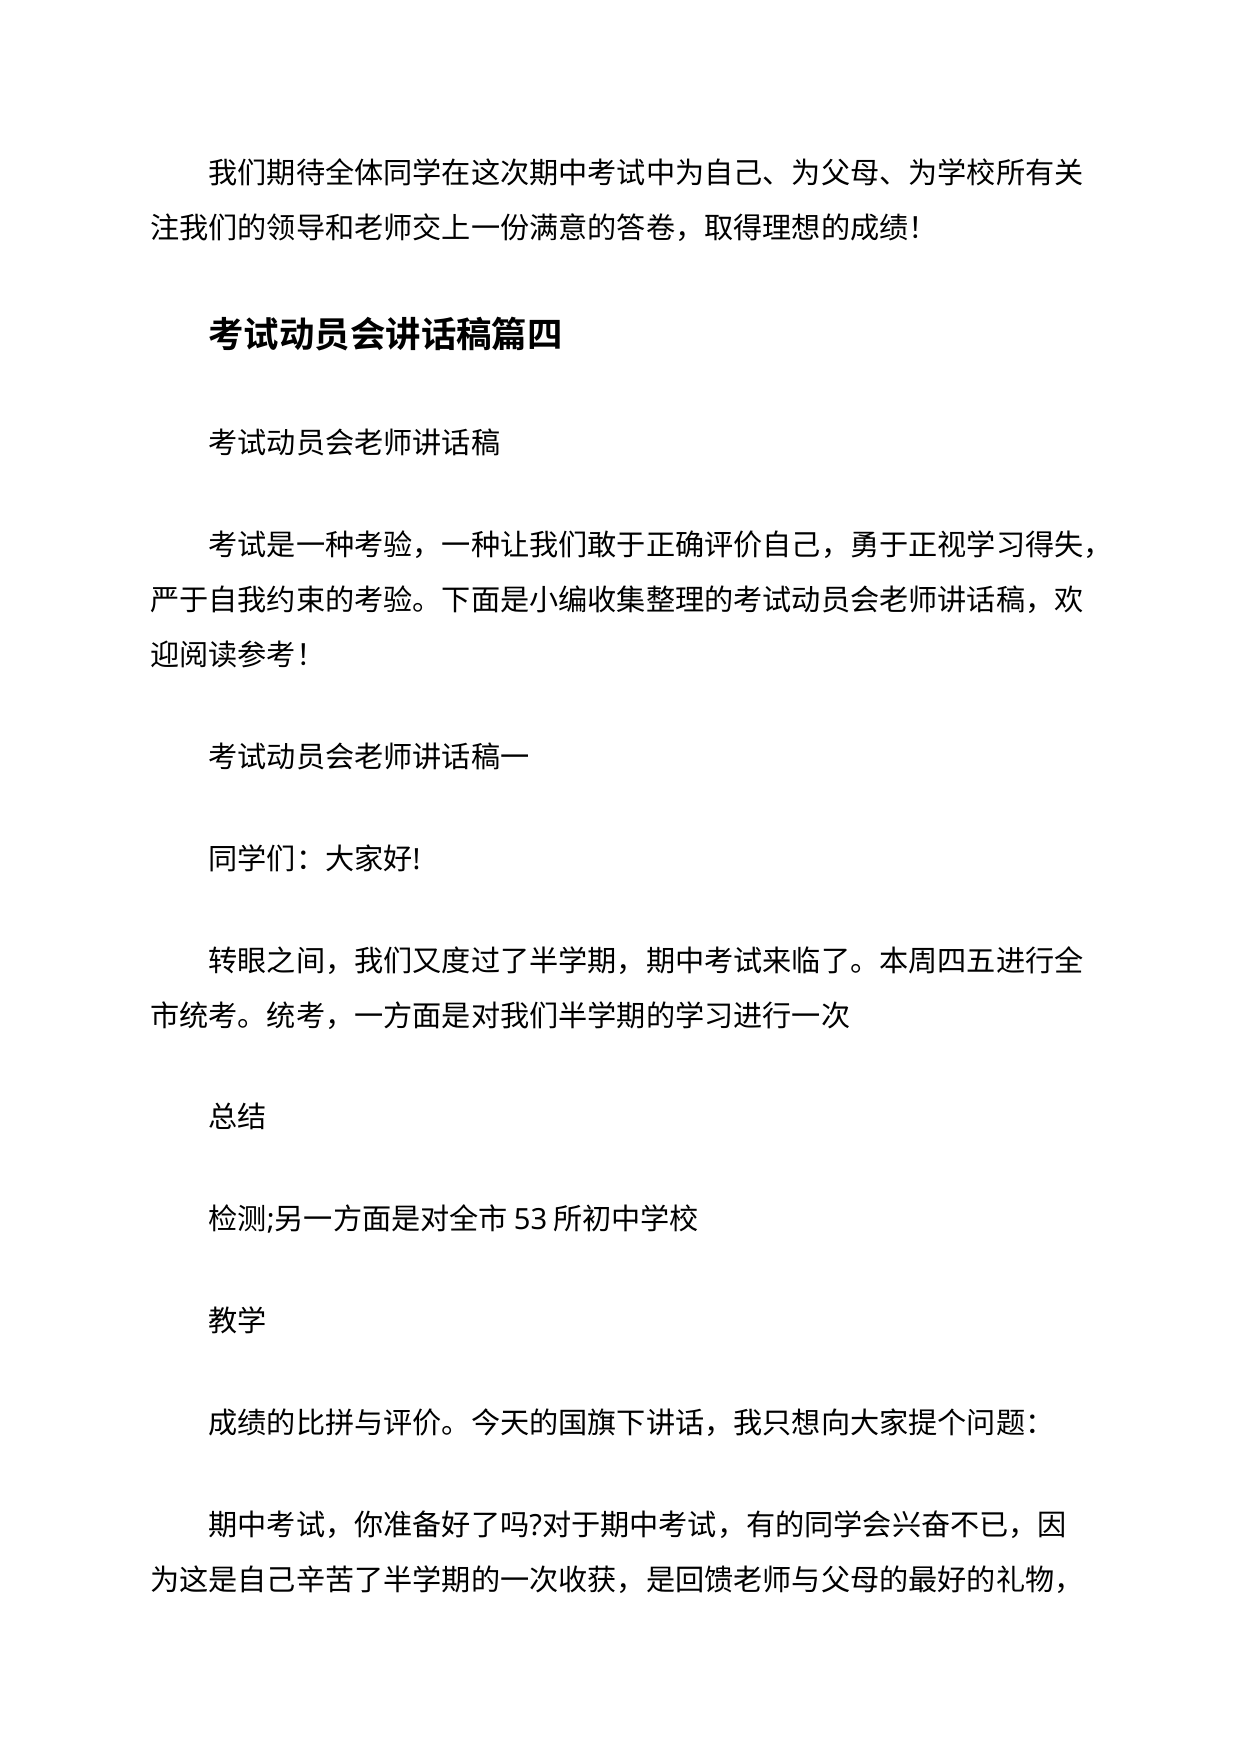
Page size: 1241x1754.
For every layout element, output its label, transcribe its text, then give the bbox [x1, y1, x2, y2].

text 转眼之间，我们又度过了半学期，期中考试来临了。本周四五进行全市统考。统考，一方面是对我们半学期的学习进行一次 [150, 937, 1090, 1034]
text 考试动员会讲话稿篇四 [150, 307, 1090, 358]
text 考试动员会老师讲话稿 [150, 420, 1090, 462]
text 考试是一种考验，一种让我们敢于正确评价自己，勇于正视学习得失，严于自我约束的考验。下面是小编收集整理的考试动员会老师讲话稿，欢迎阅读参考！ [150, 522, 1090, 674]
text 我们期待全体同学在这次期中考试中为自己、为父母、为学校所有关注我们的领导和老师交上一份满意的答卷，取得理想的成绩！ [150, 150, 1090, 247]
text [150, 1501, 1090, 1598]
text 同学们：大家好! [150, 835, 1090, 878]
text 考试动员会老师讲话稿一 [150, 733, 1090, 776]
text 教学 [150, 1298, 1090, 1340]
text 总结 [150, 1094, 1090, 1136]
text 检测;另一方面是对全市53所初中学校 [150, 1196, 1090, 1238]
text 成绩的比拼与评价。今天的国旗下讲话，我只想向大家提个问题： [150, 1399, 1090, 1442]
